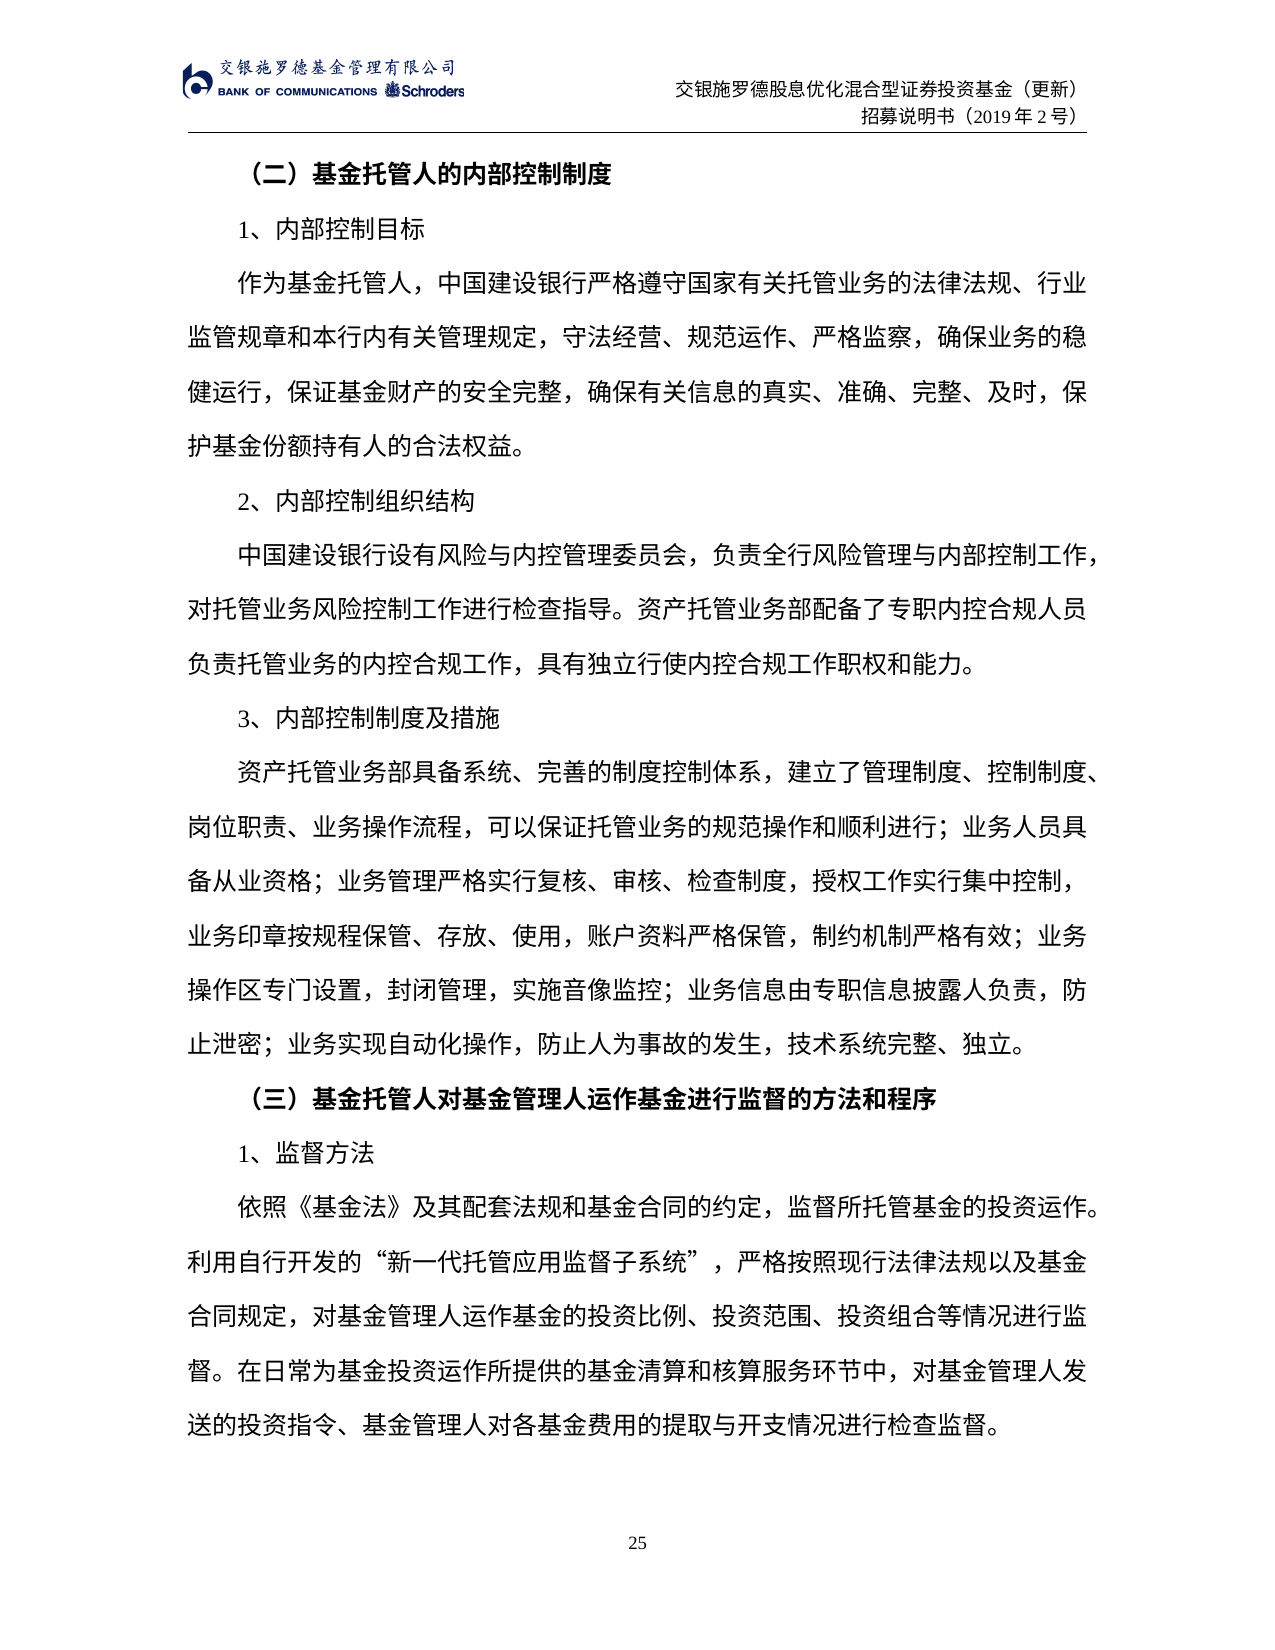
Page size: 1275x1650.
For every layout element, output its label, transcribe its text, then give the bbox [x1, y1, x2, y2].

text 依照《基金法》及其配套法规和基金合同的约定，监督所托管基金的投资运作。利用自行开发的“新一代托管应用监督子系统”，严格按照现行法律法规以及基金合同规定，对基金管理人运作基金的投资比例、投资范围、投资组合等情况进行监督。在日常为基金投资运作所提供的基金清算和核算服务环节中，对基金管理人发送的投资指令、基金管理人对各基金费用的提取与开支情况进行检查监督。 [187, 1188, 1087, 1442]
text 1、内部控制目标 [187, 209, 1087, 245]
picture [182, 59, 464, 99]
text 资产托管业务部具备系统、完善的制度控制体系，建立了管理制度、控制制度、岗位职责、业务操作流程，可以保证托管业务的规范操作和顺利进行；业务人员具备从业资格；业务管理严格实行复核、审核、检查制度，授权工作实行集中控制，业务印章按规程保管、存放、使用，账户资料严格保管，制约机制严格有效；业务操作区专门设置，封闭管理，实施音像监控；业务信息由专职信息披露人负责，防止泄密；业务实现自动化操作，防止人为事故的发生，技术系统完整、独立。 [187, 753, 1087, 1061]
text 2、内部控制组织结构 [187, 481, 1087, 517]
text （二）基金托管人的内部控制制度 [187, 155, 1087, 191]
text 作为基金托管人，中国建设银行严格遵守国家有关托管业务的法律法规、行业监管规章和本行内有关管理规定，守法经营、规范运作、严格监察，确保业务的稳健运行，保证基金财产的安全完整，确保有关信息的真实、准确、完整、及时，保护基金份额持有人的合法权益。 [187, 263, 1087, 463]
text （三）基金托管人对基金管理人运作基金进行监督的方法和程序 [187, 1079, 1087, 1115]
text 中国建设银行设有风险与内控管理委员会，负责全行风险管理与内部控制工作，对托管业务风险控制工作进行检查指导。资产托管业务部配备了专职内控合规人员负责托管业务的内控合规工作，具有独立行使内控合规工作职权和能力。 [187, 535, 1087, 680]
text 3、内部控制制度及措施 [187, 698, 1087, 735]
text 1、监督方法 [187, 1133, 1087, 1170]
